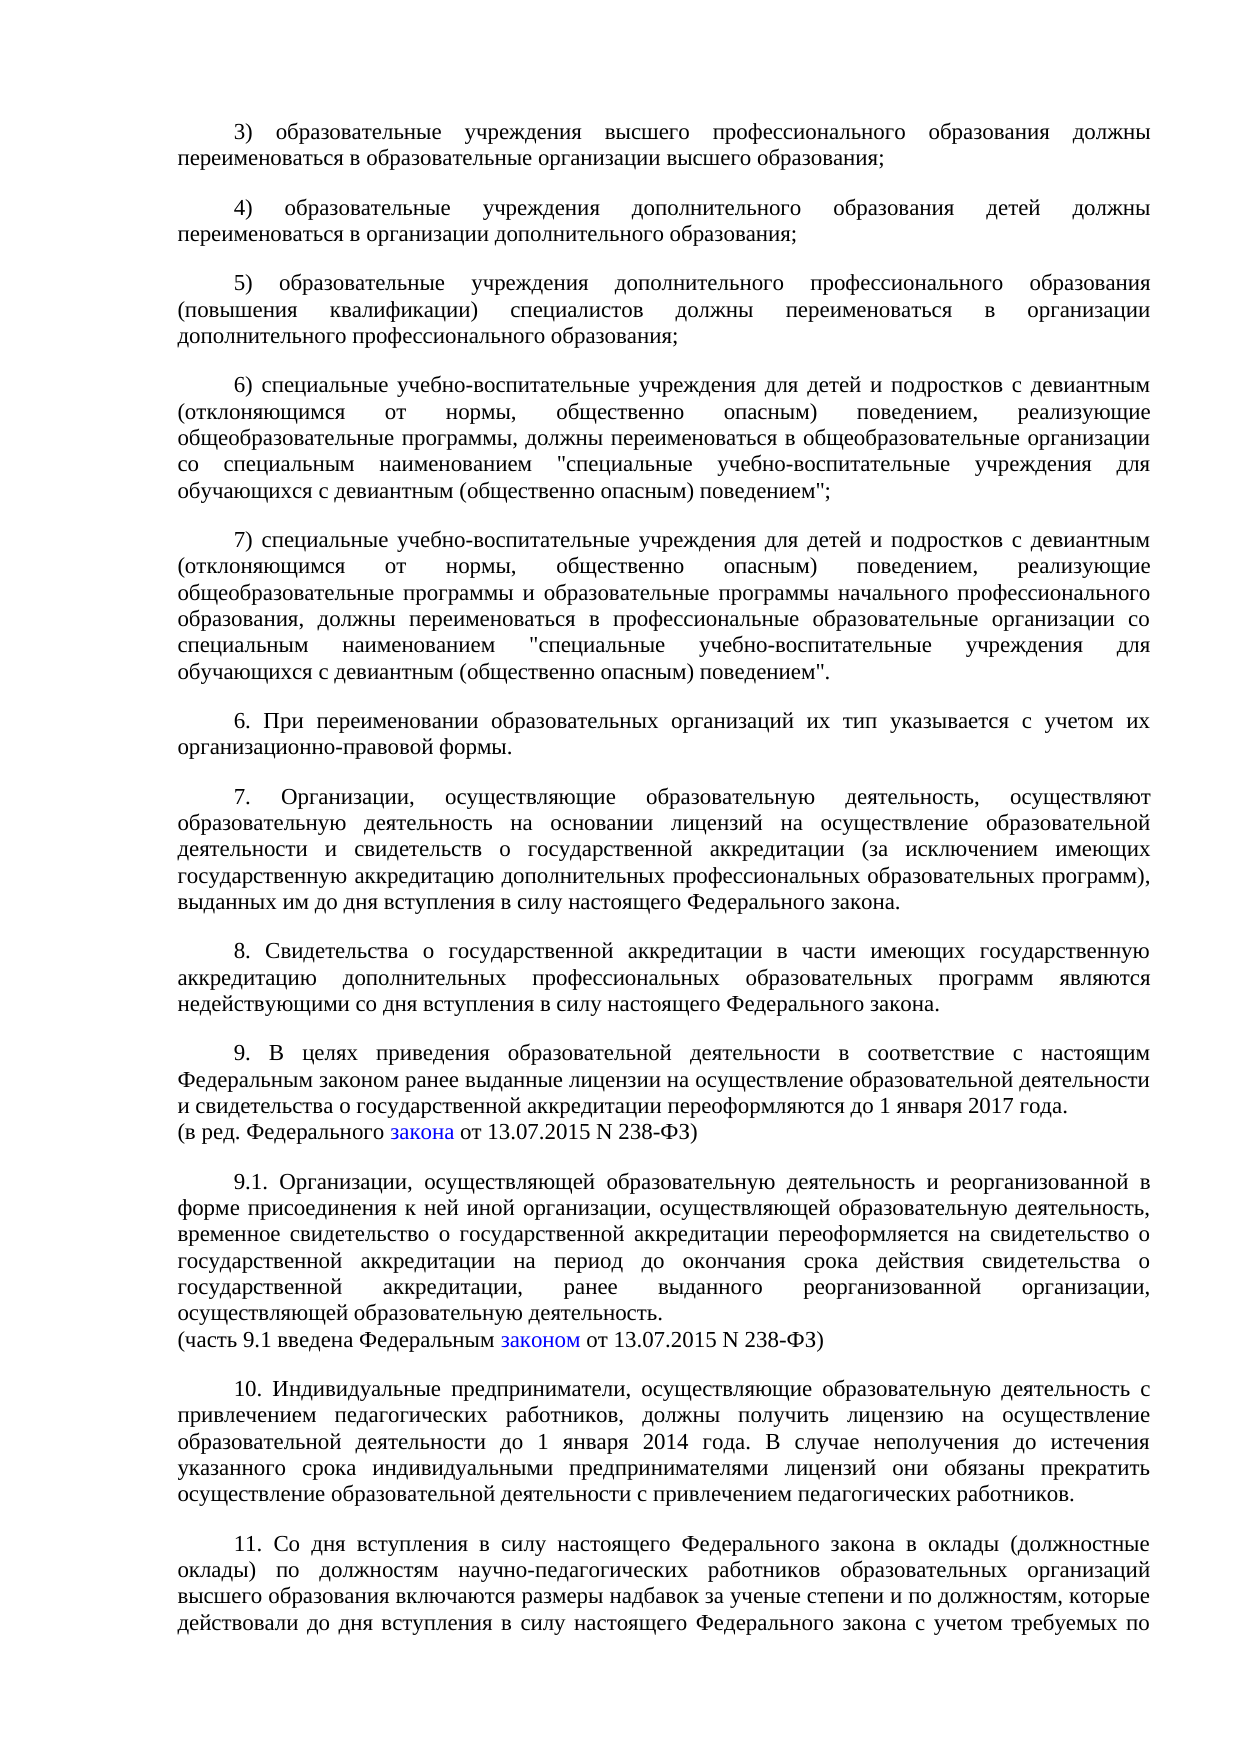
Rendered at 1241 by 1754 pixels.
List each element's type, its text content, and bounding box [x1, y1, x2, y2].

text 8. Свидетельства о государственной аккредитации в части имеющих государственную аккредитацию дополнительных профессиональных образовательных программ являются недействующими со дня вступления в силу настоящего Федерального закона. [177, 937, 1152, 1016]
text 7) специальные учебно-воспитательные учреждения для детей и подростков с девиантным (отклоняющимся от нормы, общественно опасным) поведением, реализующие общеобразовательные программы и образовательные программы начального профессионального образования, должны переименоваться в профессиональные образовательные организации со специальным наименованием "специальные учебно-воспитательные учреждения для обучающихся с девиантным (общественно опасным) поведением". [177, 526, 1152, 684]
text (часть 9.1 введена Федеральным законом от 13.07.2015 N 238-ФЗ) [177, 1326, 1152, 1352]
text 9. В целях приведения образовательной деятельности в соответствие с настоящим Федеральным законом ранее выданные лицензии на осуществление образовательной деятельности и свидетельства о государственной аккредитации переоформляются до 1 января 2017 года. [177, 1039, 1152, 1118]
text 10. Индивидуальные предприниматели, осуществляющие образовательную деятельность с привлечением педагогических работников, должны получить лицензию на осуществление образовательной деятельности до 1 января 2014 года. В случае неполучения до истечения указанного срока индивидуальными предпринимателями лицензий они обязаны прекратить осуществление образовательной деятельности с привлечением педагогических работников. [177, 1375, 1152, 1507]
text 4) образовательные учреждения дополнительного образования детей должны переименоваться в организации дополнительного образования; [177, 194, 1152, 246]
text 5) образовательные учреждения дополнительного профессионального образования (повышения квалификации) специалистов должны переименоваться в организации дополнительного профессионального образования; [177, 269, 1152, 348]
text 6) специальные учебно-воспитательные учреждения для детей и подростков с девиантным (отклоняющимся от нормы, общественно опасным) поведением, реализующие общеобразовательные программы, должны переименоваться в общеобразовательные организации со специальным наименованием "специальные учебно-воспитательные учреждения для обучающихся с девиантным (общественно опасным) поведением"; [177, 371, 1152, 503]
text 9.1. Организации, осуществляющей образовательную деятельность и реорганизованной в форме присоединения к ней иной организации, осуществляющей образовательную деятельность, временное свидетельство о государственной аккредитации переоформляется на свидетельство о государственной аккредитации на период до окончания срока действия свидетельства о государственной аккредитации, ранее выданного реорганизованной организации, осуществляющей образовательную деятельность. [177, 1168, 1152, 1326]
text 3) образовательные учреждения высшего профессионального образования должны переименоваться в образовательные организации высшего образования; [177, 118, 1152, 171]
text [177, 1530, 1152, 1635]
text (в ред. Федерального закона от 13.07.2015 N 238-ФЗ) [177, 1118, 1152, 1145]
text 6. При переименовании образовательных организаций их тип указывается с учетом их организационно-правовой формы. [177, 707, 1152, 760]
text 7. Организации, осуществляющие образовательную деятельность, осуществляют образовательную деятельность на основании лицензий на осуществление образовательной деятельности и свидетельств о государственной аккредитации (за исключением имеющих государственную аккредитацию дополнительных профессиональных образовательных программ), выданных им до дня вступления в силу настоящего Федерального закона. [177, 783, 1152, 914]
